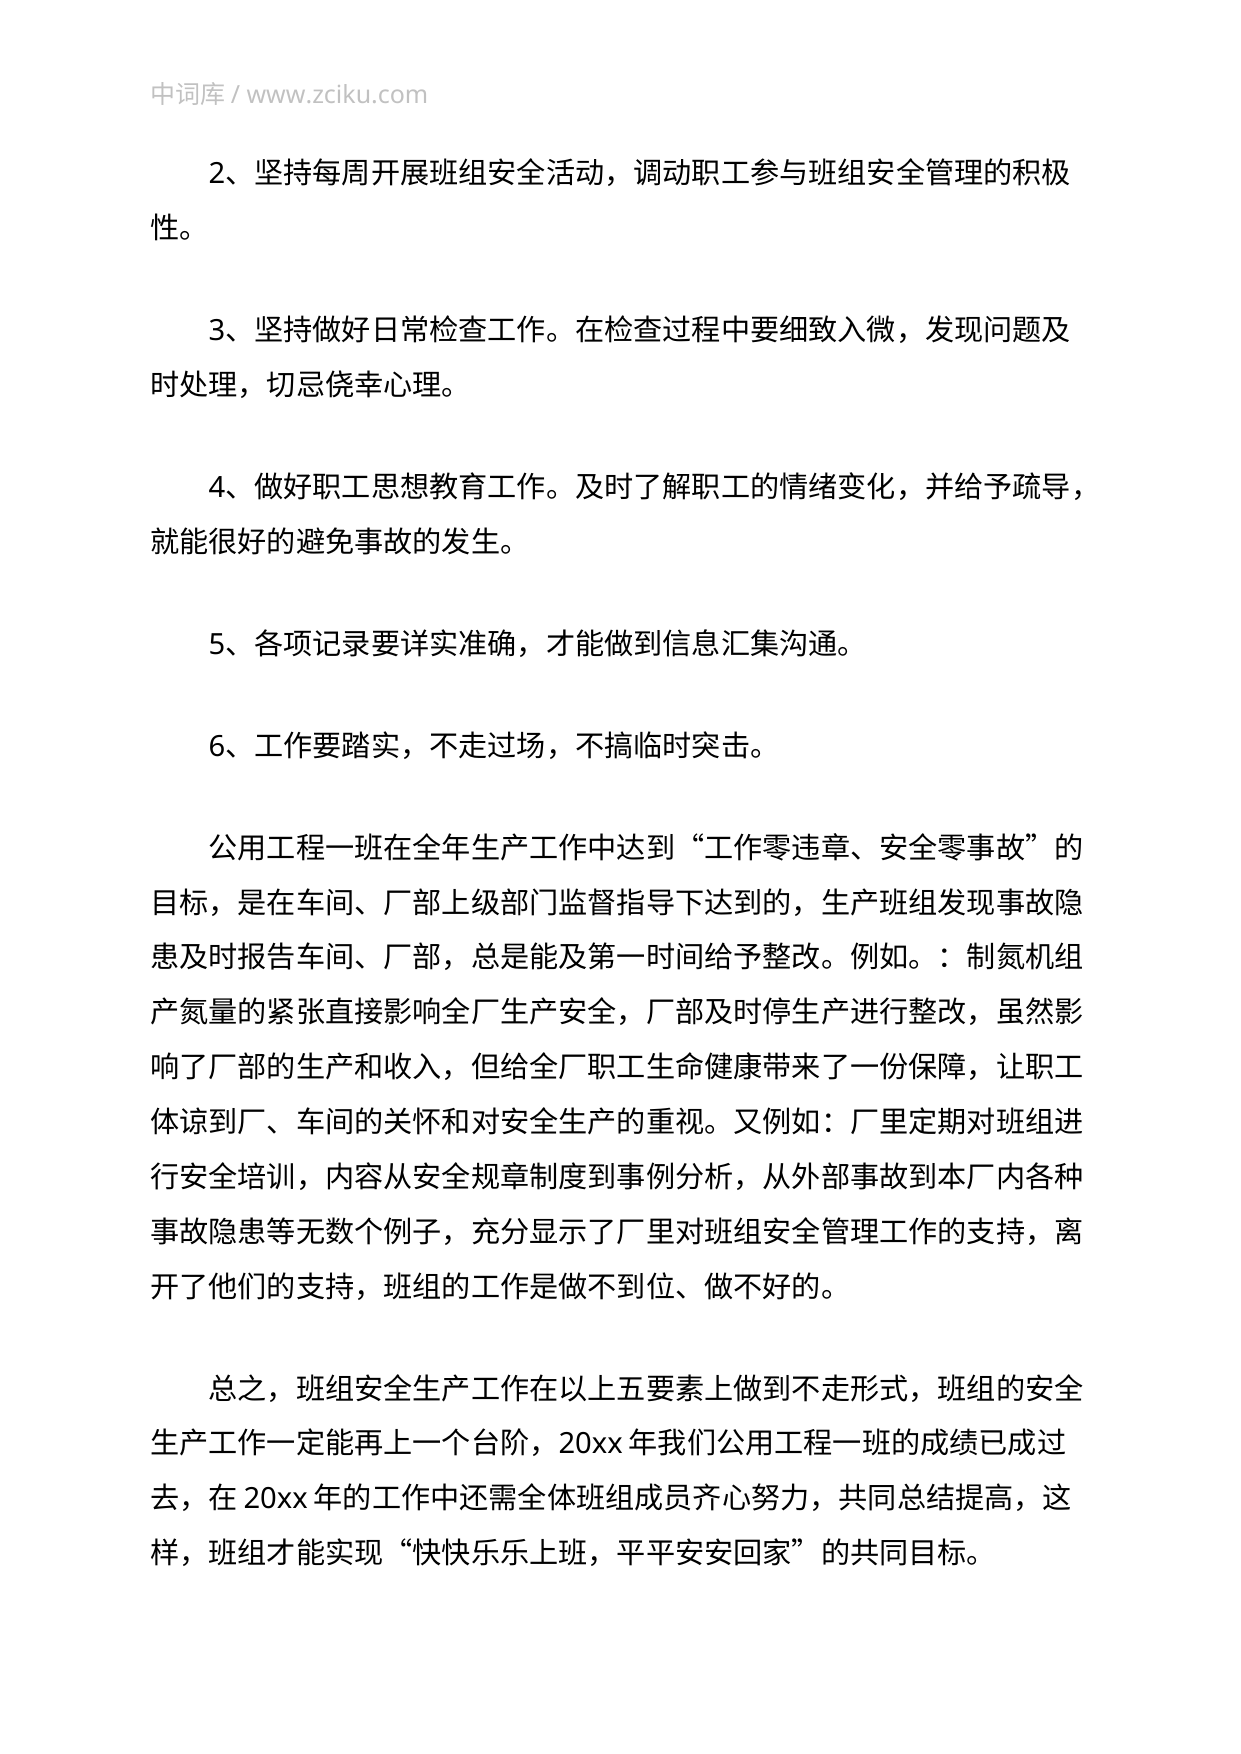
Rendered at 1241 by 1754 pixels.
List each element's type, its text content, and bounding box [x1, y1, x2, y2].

text 3、坚持做好日常检查工作。在检查过程中要细致入微，发现问题及时处理，切忌侥幸心理。 [150, 307, 1090, 404]
text 4、做好职工思想教育工作。及时了解职工的情绪变化，并给予疏导，就能很好的避免事故的发生。 [150, 463, 1090, 561]
text 5、各项记录要详实准确，才能做到信息汇集沟通。 [150, 620, 1090, 663]
text 2、坚持每周开展班组安全活动，调动职工参与班组安全管理的积极性。 [150, 150, 1090, 247]
text 总之，班组安全生产工作在以上五要素上做到不走形式，班组的安全生产工作一定能再上一个台阶，20xx年我们公用工程一班的成绩已成过去，在20xx年的工作中还需全体班组成员齐心努力，共同总结提高，这样，班组才能实现“快快乐乐上班，平平安安回家”的共同目标。 [150, 1365, 1090, 1572]
text 公用工程一班在全年生产工作中达到“工作零违章、安全零事故”的目标，是在车间、厂部上级部门监督指导下达到的，生产班组发现事故隐患及时报告车间、厂部，总是能及第一时间给予整改。例如。：制氮机组产氮量的紧张直接影响全厂生产安全，厂部及时停生产进行整改，虽然影响了厂部的生产和收入，但给全厂职工生命健康带来了一份保障，让职工体谅到厂、车间的关怀和对安全生产的重视。又例如：厂里定期对班组进行安全培训，内容从安全规章制度到事例分析，从外部事故到本厂内各种事故隐患等无数个例子，充分显示了厂里对班组安全管理工作的支持，离开了他们的支持，班组的工作是做不到位、做不好的。 [150, 824, 1090, 1306]
text 6、工作要踏实，不走过场，不搞临时突击。 [150, 722, 1090, 765]
